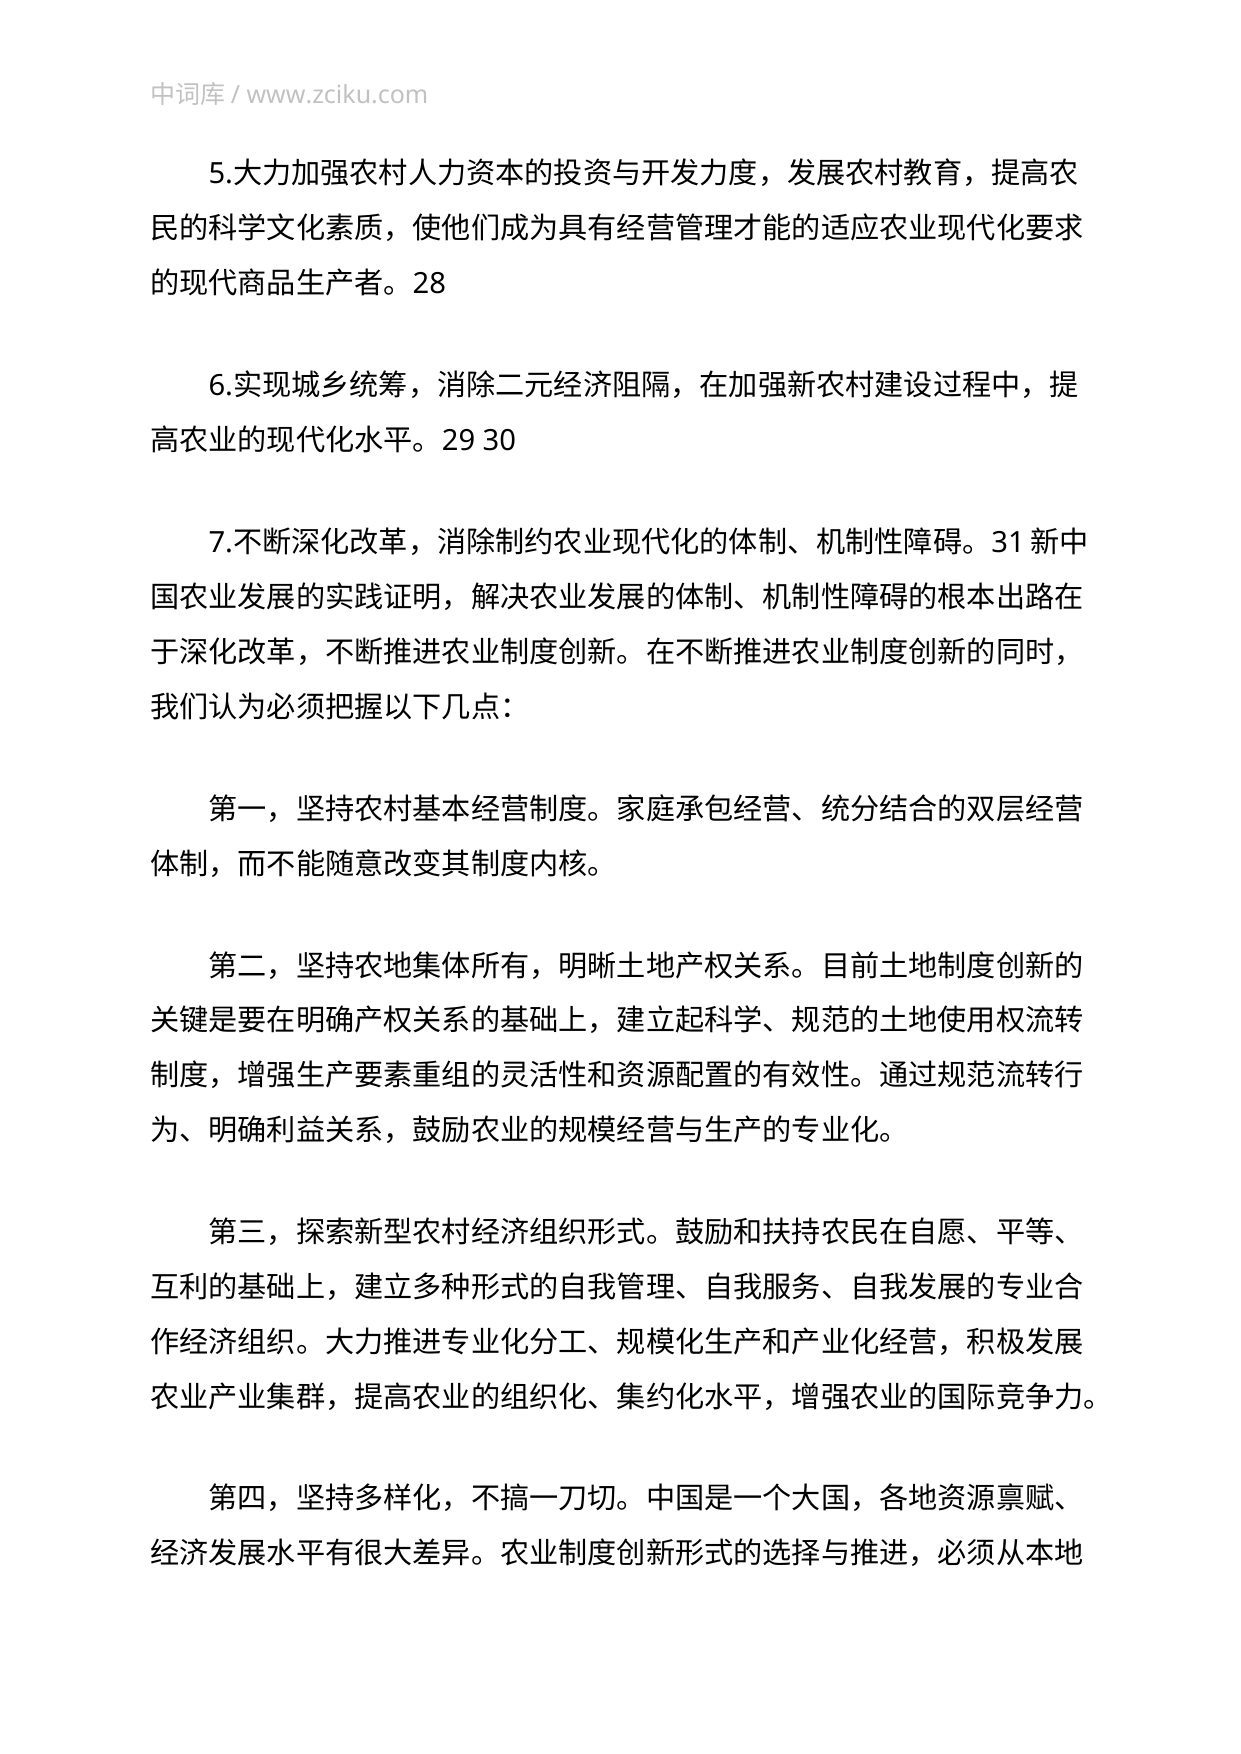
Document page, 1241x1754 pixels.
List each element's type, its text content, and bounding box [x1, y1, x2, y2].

text 6.实现城乡统筹，消除二元经济阻隔，在加强新农村建设过程中，提高农业的现代化水平。29 30 [150, 362, 1090, 459]
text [150, 1475, 1090, 1572]
text 第三，探索新型农村经济组织形式。鼓励和扶持农民在自愿、平等、互利的基础上，建立多种形式的自我管理、自我服务、自我发展的专业合作经济组织。大力推进专业化分工、规模化生产和产业化经营，积极发展农业产业集群，提高农业的组织化、集约化水平，增强农业的国际竞争力。 [150, 1208, 1090, 1416]
text 第二，坚持农地集体所有，明晰土地产权关系。目前土地制度创新的关键是要在明确产权关系的基础上，建立起科学、规范的土地使用权流转制度，增强生产要素重组的灵活性和资源配置的有效性。通过规范流转行为、明确利益关系，鼓励农业的规模经营与生产的专业化。 [150, 942, 1090, 1149]
text 第一，坚持农村基本经营制度。家庭承包经营、统分结合的双层经营体制，而不能随意改变其制度内核。 [150, 785, 1090, 883]
text 7.不断深化改革，消除制约农业现代化的体制、机制性障碍。31新中国农业发展的实践证明，解决农业发展的体制、机制性障碍的根本出路在于深化改革，不断推进农业制度创新。在不断推进农业制度创新的同时，我们认为必须把握以下几点： [150, 519, 1090, 726]
text 5.大力加强农村人力资本的投资与开发力度，发展农村教育，提高农民的科学文化素质，使他们成为具有经营管理才能的适应农业现代化要求的现代商品生产者。28 [150, 150, 1090, 302]
